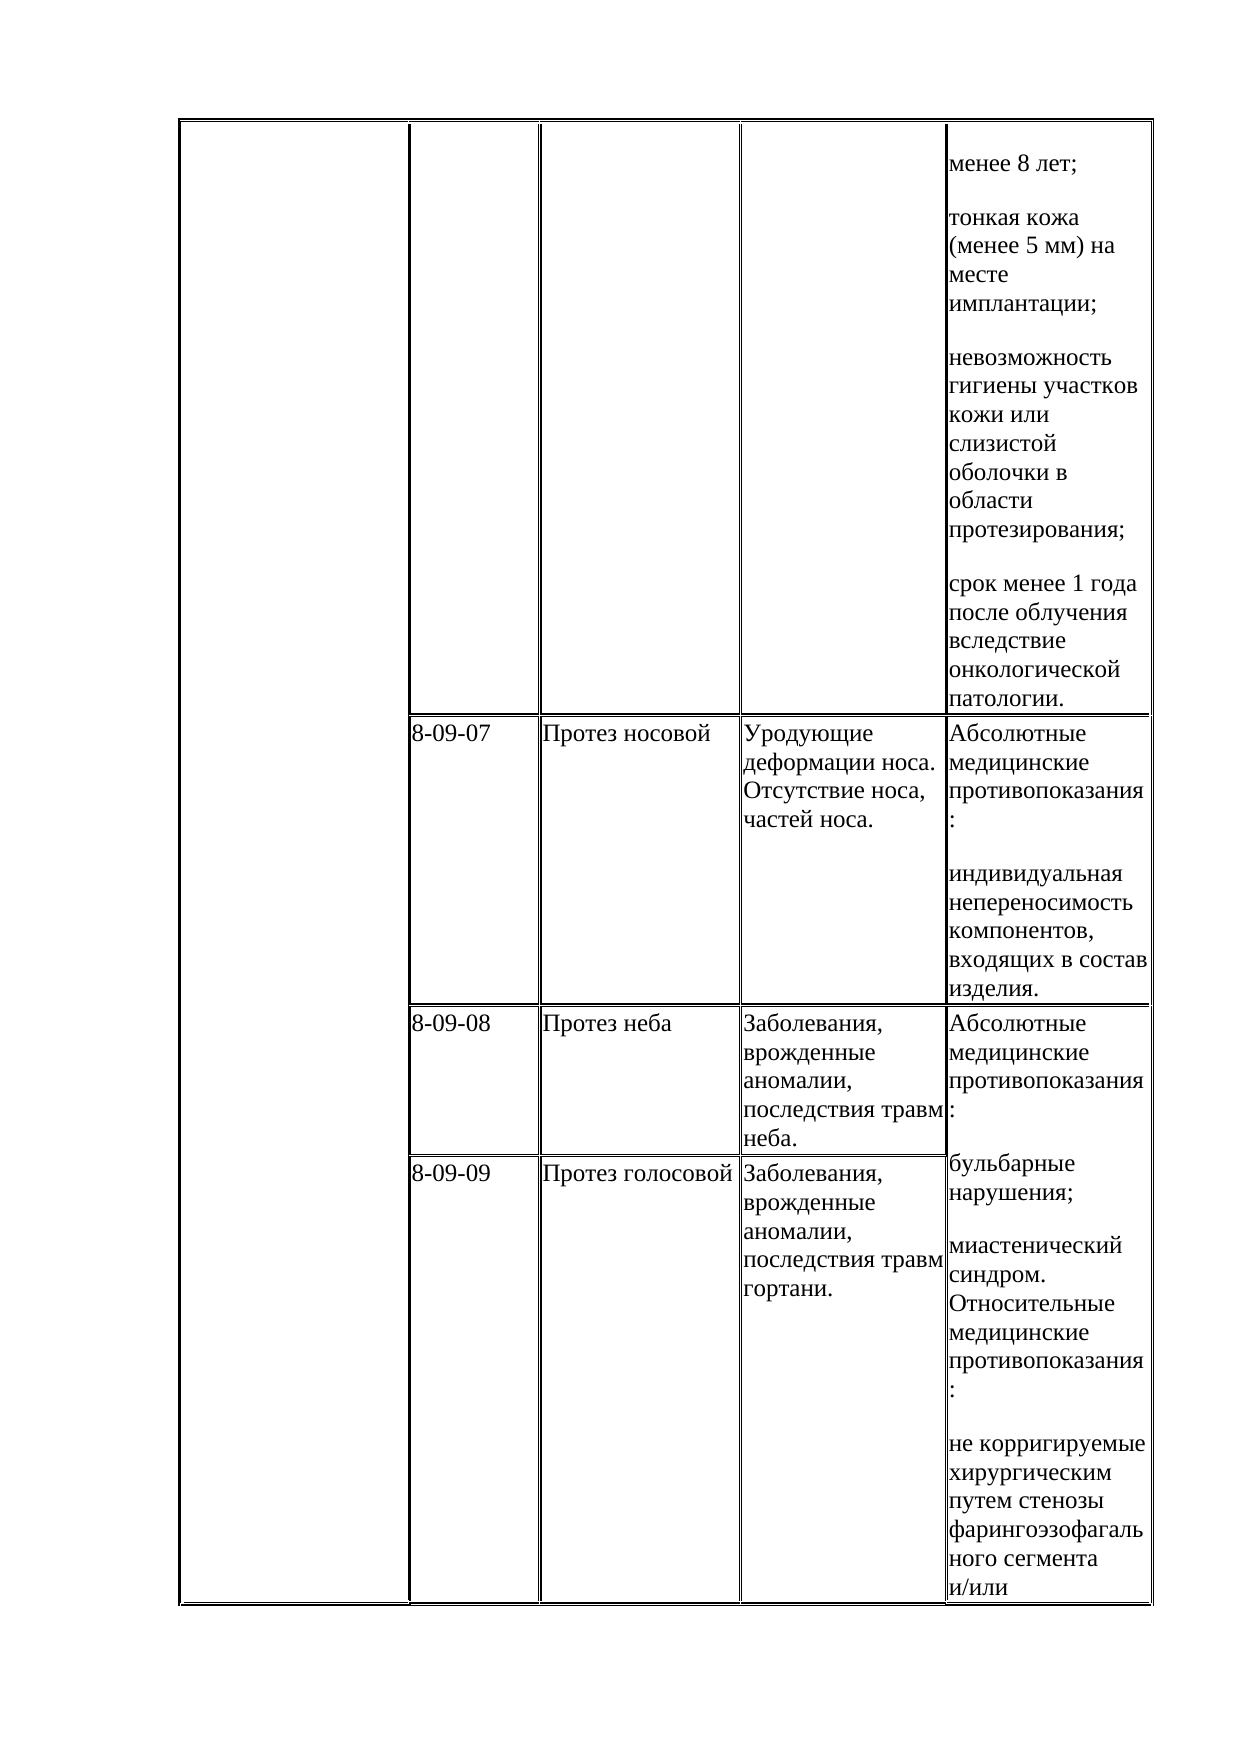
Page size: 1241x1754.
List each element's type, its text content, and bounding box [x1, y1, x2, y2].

table_cell Заболевания, врожденные аномалии, последствия травм неба. [742, 1007, 945, 1153]
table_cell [946, 122, 1151, 713]
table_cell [741, 122, 946, 713]
table_cell Уродующие деформации носа. Отсутствие носа, частей носа. [742, 717, 945, 1003]
table_cell Протез носовой [542, 717, 739, 1003]
table_cell 8-09-07 [411, 717, 538, 1003]
table_cell Абсолютные медицинские противопоказания: индивидуальная непереносимость компонентов, входящих в состав изделия. [948, 713, 1151, 1003]
table_cell Протез неба [542, 1007, 739, 1153]
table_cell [741, 1157, 946, 1602]
table_cell 8-09-09 [409, 1154, 540, 1602]
table_cell 8-09-06 [409, 120, 540, 713]
table_cell Протез ушной [540, 122, 741, 713]
table_cell Абсолютные медицинские противопоказания: бульбарные нарушения; миастенический синдром. Относительные медицинские противопоказания: не корригируемые хирургическим путем стенозы фарингоэзофагального сегмента и/или трахеостомы; лучевая терапия свыше 70 ГР в течение 7 недель (риск развития некроза тканей в зоне фистулы); местные осложнения в области трахеостомы, выраженные и значительно выраженные нарушения функций кровообращения и дыхания. [946, 1003, 1151, 1602]
table_cell Протез голосовой [540, 1157, 741, 1602]
table_cell 8-09-08 [411, 1007, 538, 1153]
